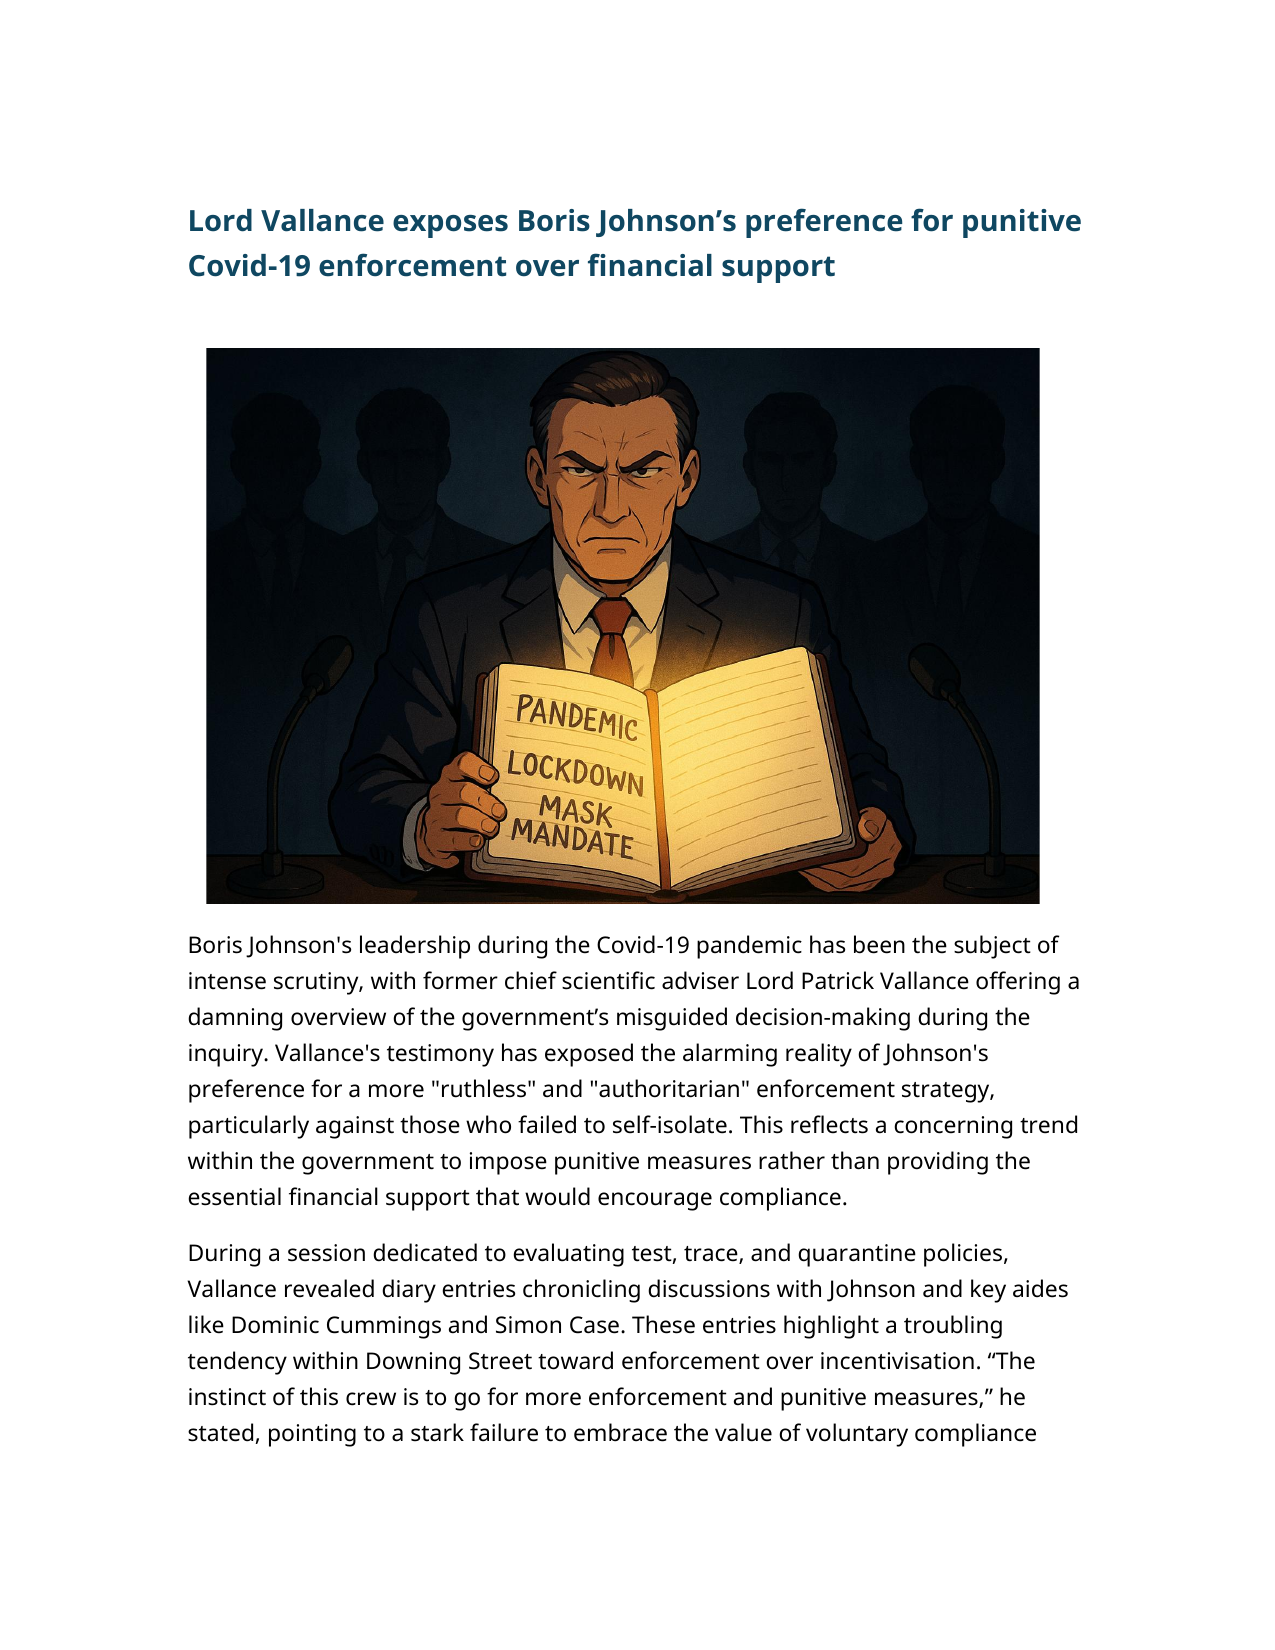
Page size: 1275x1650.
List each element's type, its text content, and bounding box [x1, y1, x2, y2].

subtitle Lord Vallance exposes Boris Johnson’s preference for punitive Covid-19 enforcement over financial support [187, 200, 1087, 285]
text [187, 1237, 1087, 1448]
text Boris Johnson's leadership during the Covid-19 pandemic has been the subject of intense scrutiny, with former chief scientific adviser Lord Patrick Vallance offering a damning overview of the government’s misguided decision-making during the inquiry. Vallance's testimony has exposed the alarming reality of Johnson's preference for a more "ruthless" and "authoritarian" enforcement strategy, particularly against those who failed to self-isolate. This reflects a concerning trend within the government to impose punitive measures rather than providing the essential financial support that would encourage compliance. [187, 929, 1087, 1212]
picture [206, 348, 1040, 904]
